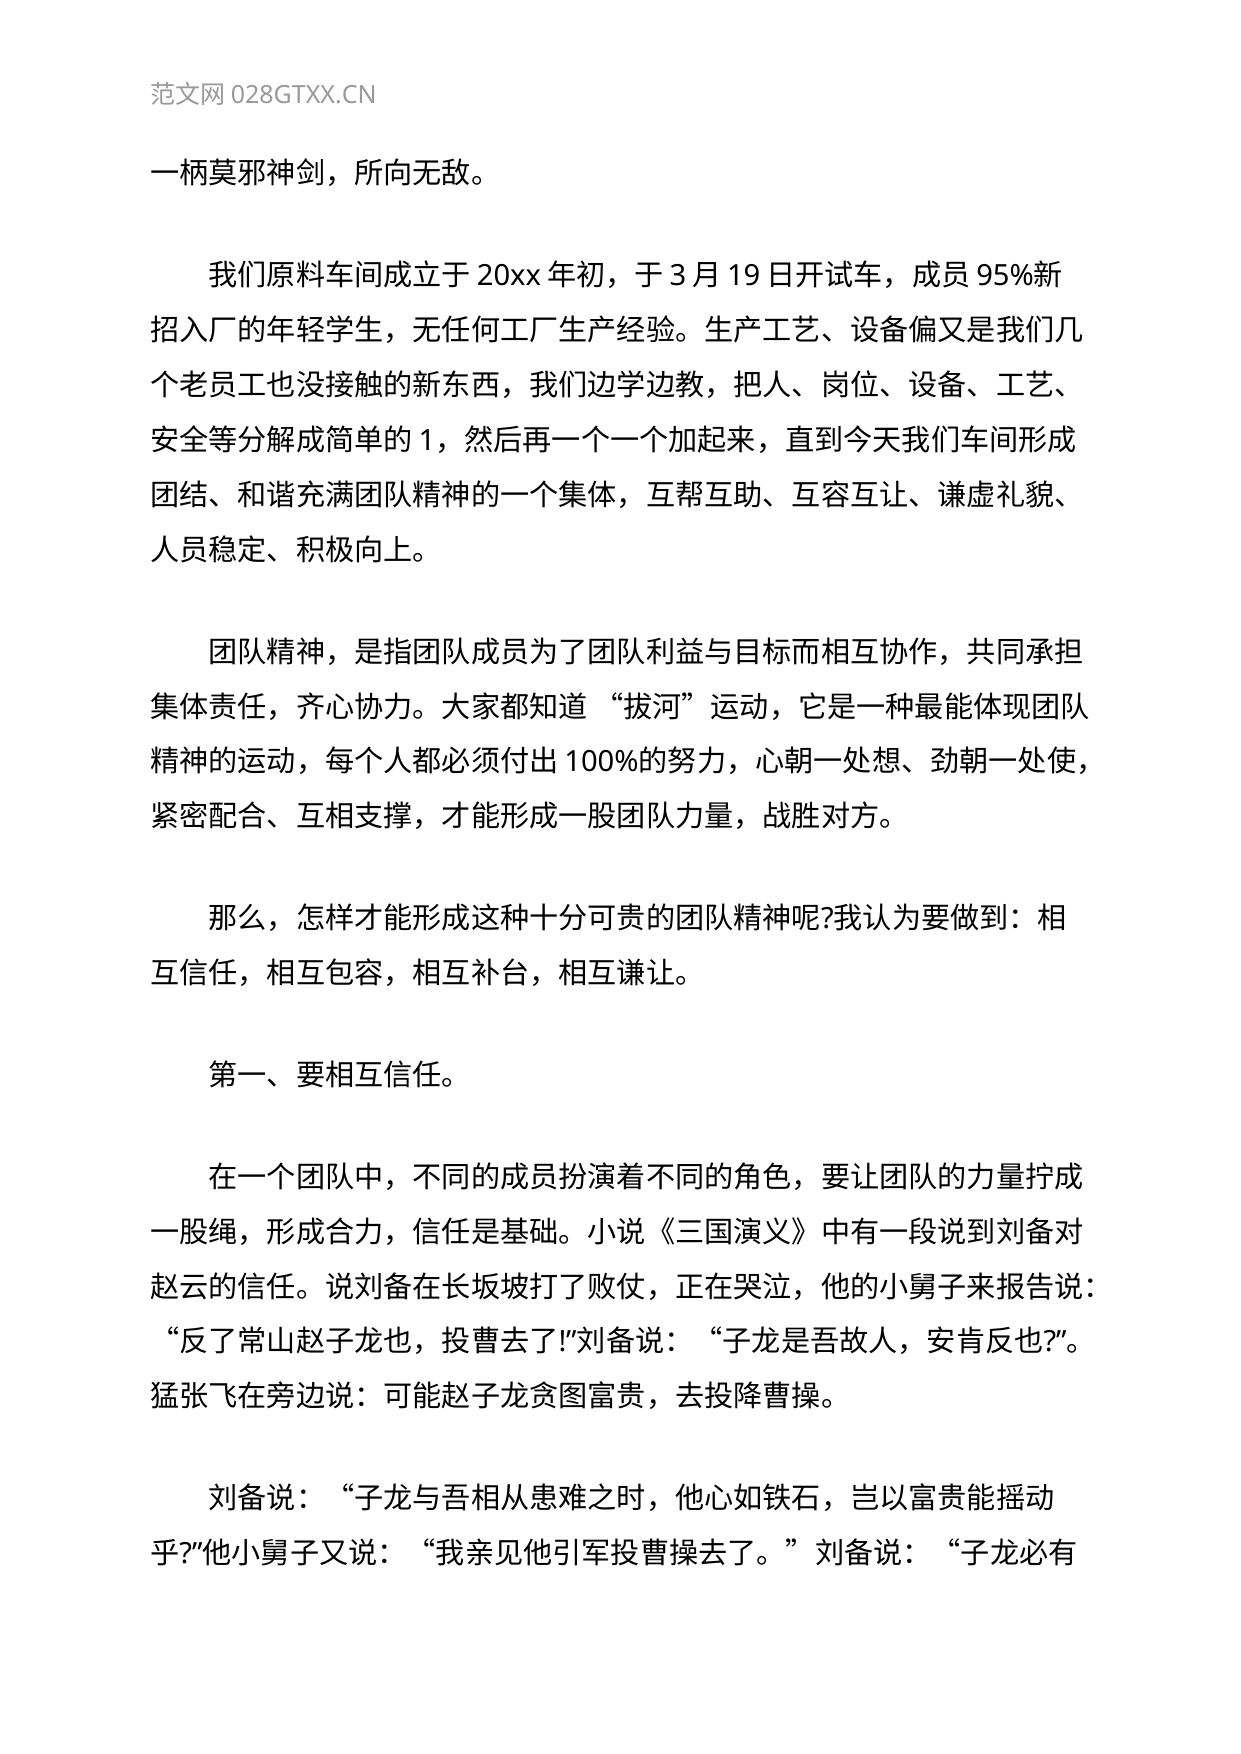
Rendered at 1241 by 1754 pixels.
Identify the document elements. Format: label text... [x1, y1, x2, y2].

text 我们原料车间成立于20xx年初，于3月19日开试车，成员95%新招入厂的年轻学生，无任何工厂生产经验。生产工艺、设备偏又是我们几个老员工也没接触的新东西，我们边学边教，把人、岗位、设备、工艺、安全等分解成简单的1，然后再一个一个加起来，直到今天我们车间形成团结、和谐充满团队精神的一个集体，互帮互助、互容互让、谦虚礼貌、人员稳定、积极向上。 [150, 252, 1090, 569]
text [150, 150, 1090, 192]
text 在一个团队中，不同的成员扮演着不同的角色，要让团队的力量拧成一股绳，形成合力，信任是基础。小说《三国演义》中有一段说到刘备对赵云的信任。说刘备在长坂坡打了败仗，正在哭泣，他的小舅子来报告说：“反了常山赵子龙也，投曹去了!”刘备说：“子龙是吾故人，安肯反也?”。猛张飞在旁边说：可能赵子龙贪图富贵，去投降曹操。 [150, 1153, 1090, 1415]
text 团队精神，是指团队成员为了团队利益与目标而相互协作，共同承担集体责任，齐心协力。大家都知道 “拔河”运动，它是一种最能体现团队精神的运动，每个人都必须付出100%的努力，心朝一处想、劲朝一处使，紧密配合、互相支撑，才能形成一股团队力量，战胜对方。 [150, 628, 1090, 835]
text 第一、要相互信任。 [150, 1052, 1090, 1094]
text 那么，怎样才能形成这种十分可贵的团队精神呢?我认为要做到：相互信任，相互包容，相互补台，相互谦让。 [150, 895, 1090, 992]
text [150, 1475, 1090, 1572]
